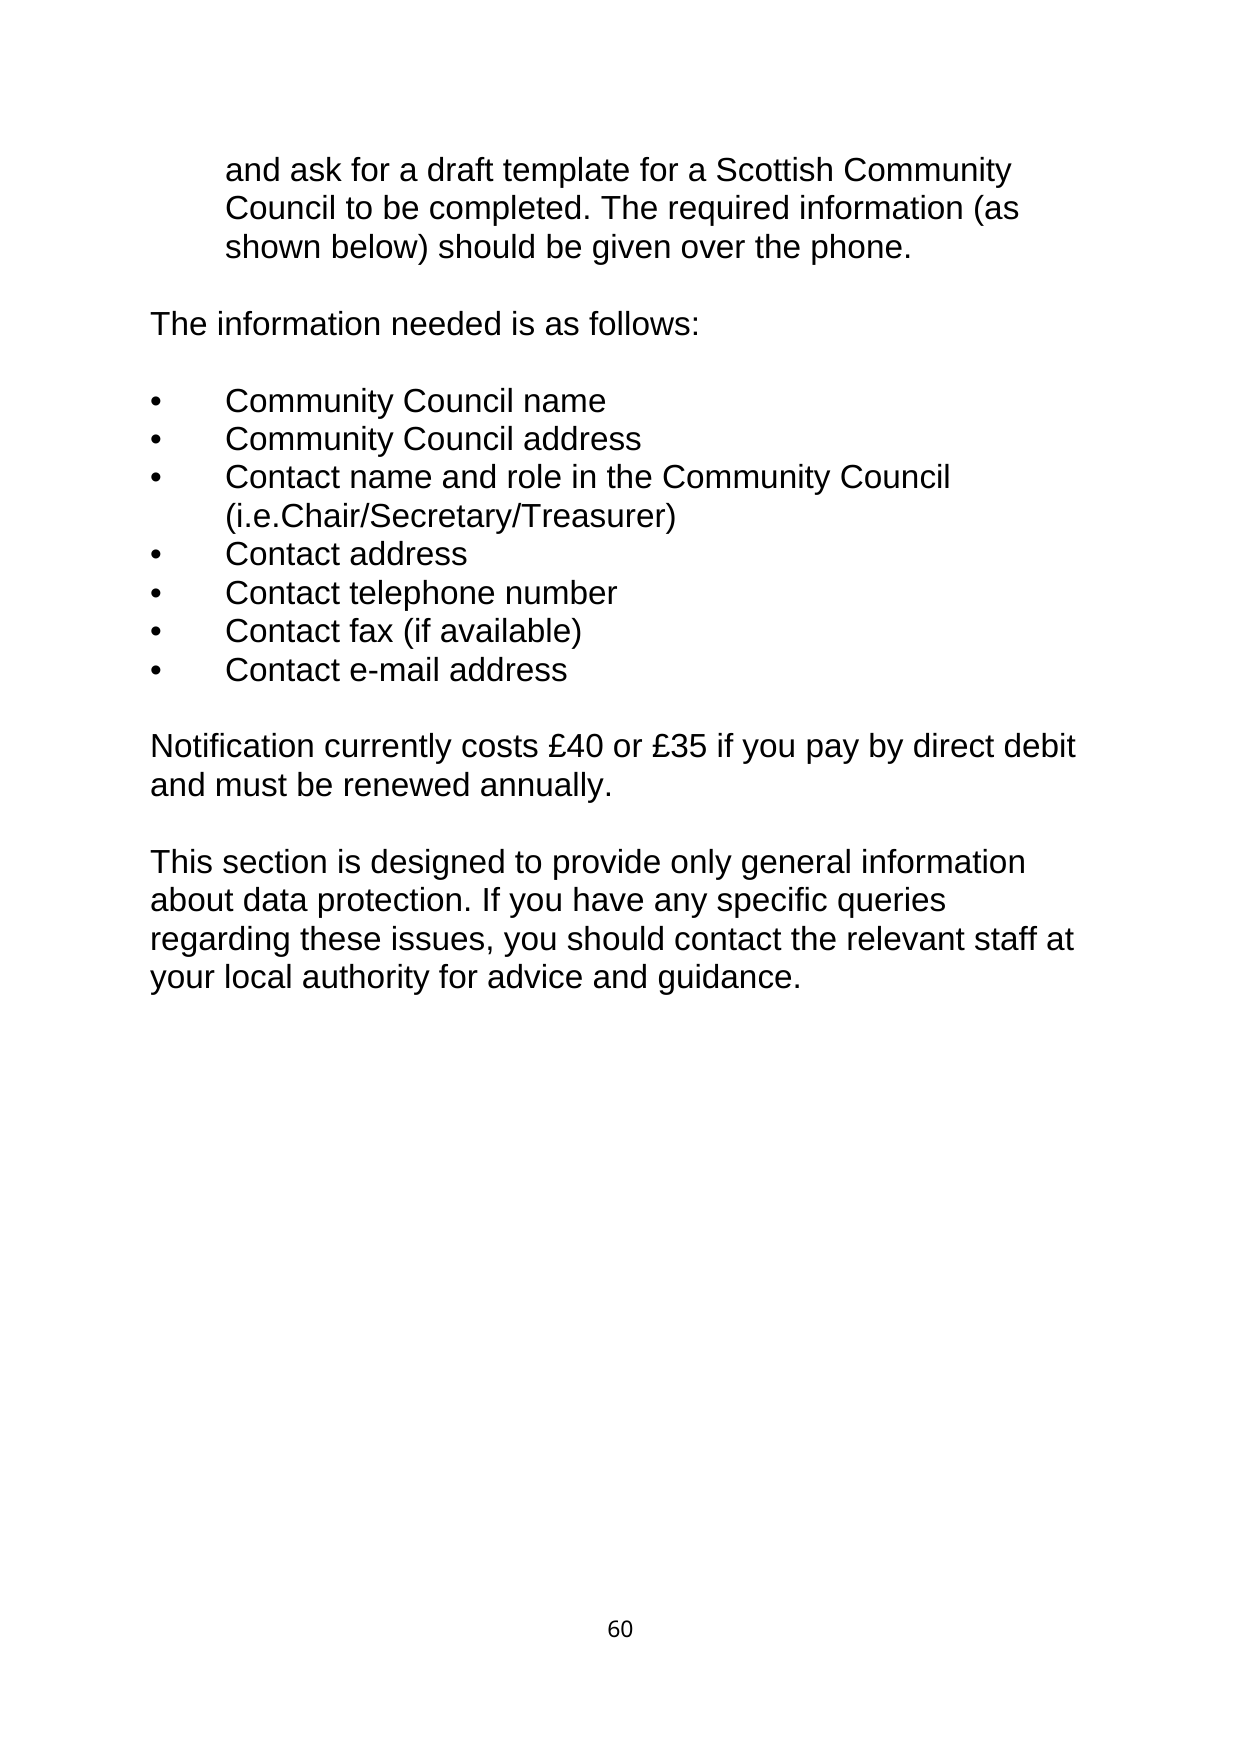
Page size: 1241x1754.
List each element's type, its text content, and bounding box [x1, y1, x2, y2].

text Notification currently costs £40 or £35 if you pay by direct debit and must be renewed annually. [150, 727, 1090, 803]
text • Contact fax (if available) [150, 611, 1090, 650]
text • Contact telephone number [150, 573, 1090, 611]
text • Community Council address [150, 419, 1090, 457]
text This section is designed to provide only general information about data protection. If you have any specific queries regarding these issues, you should contact the relevant staff at your local authority for advice and guidance. [150, 842, 1090, 996]
text The information needed is as follows: [150, 304, 1090, 342]
text • Community Council name [150, 381, 1090, 419]
text • Contact e-mail address [150, 650, 1090, 688]
text • Contact address [150, 534, 1090, 573]
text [150, 150, 1090, 265]
text • Contact name and role in the Community Council (i.e.Chair/Secretary/Treasurer) [150, 457, 1090, 534]
